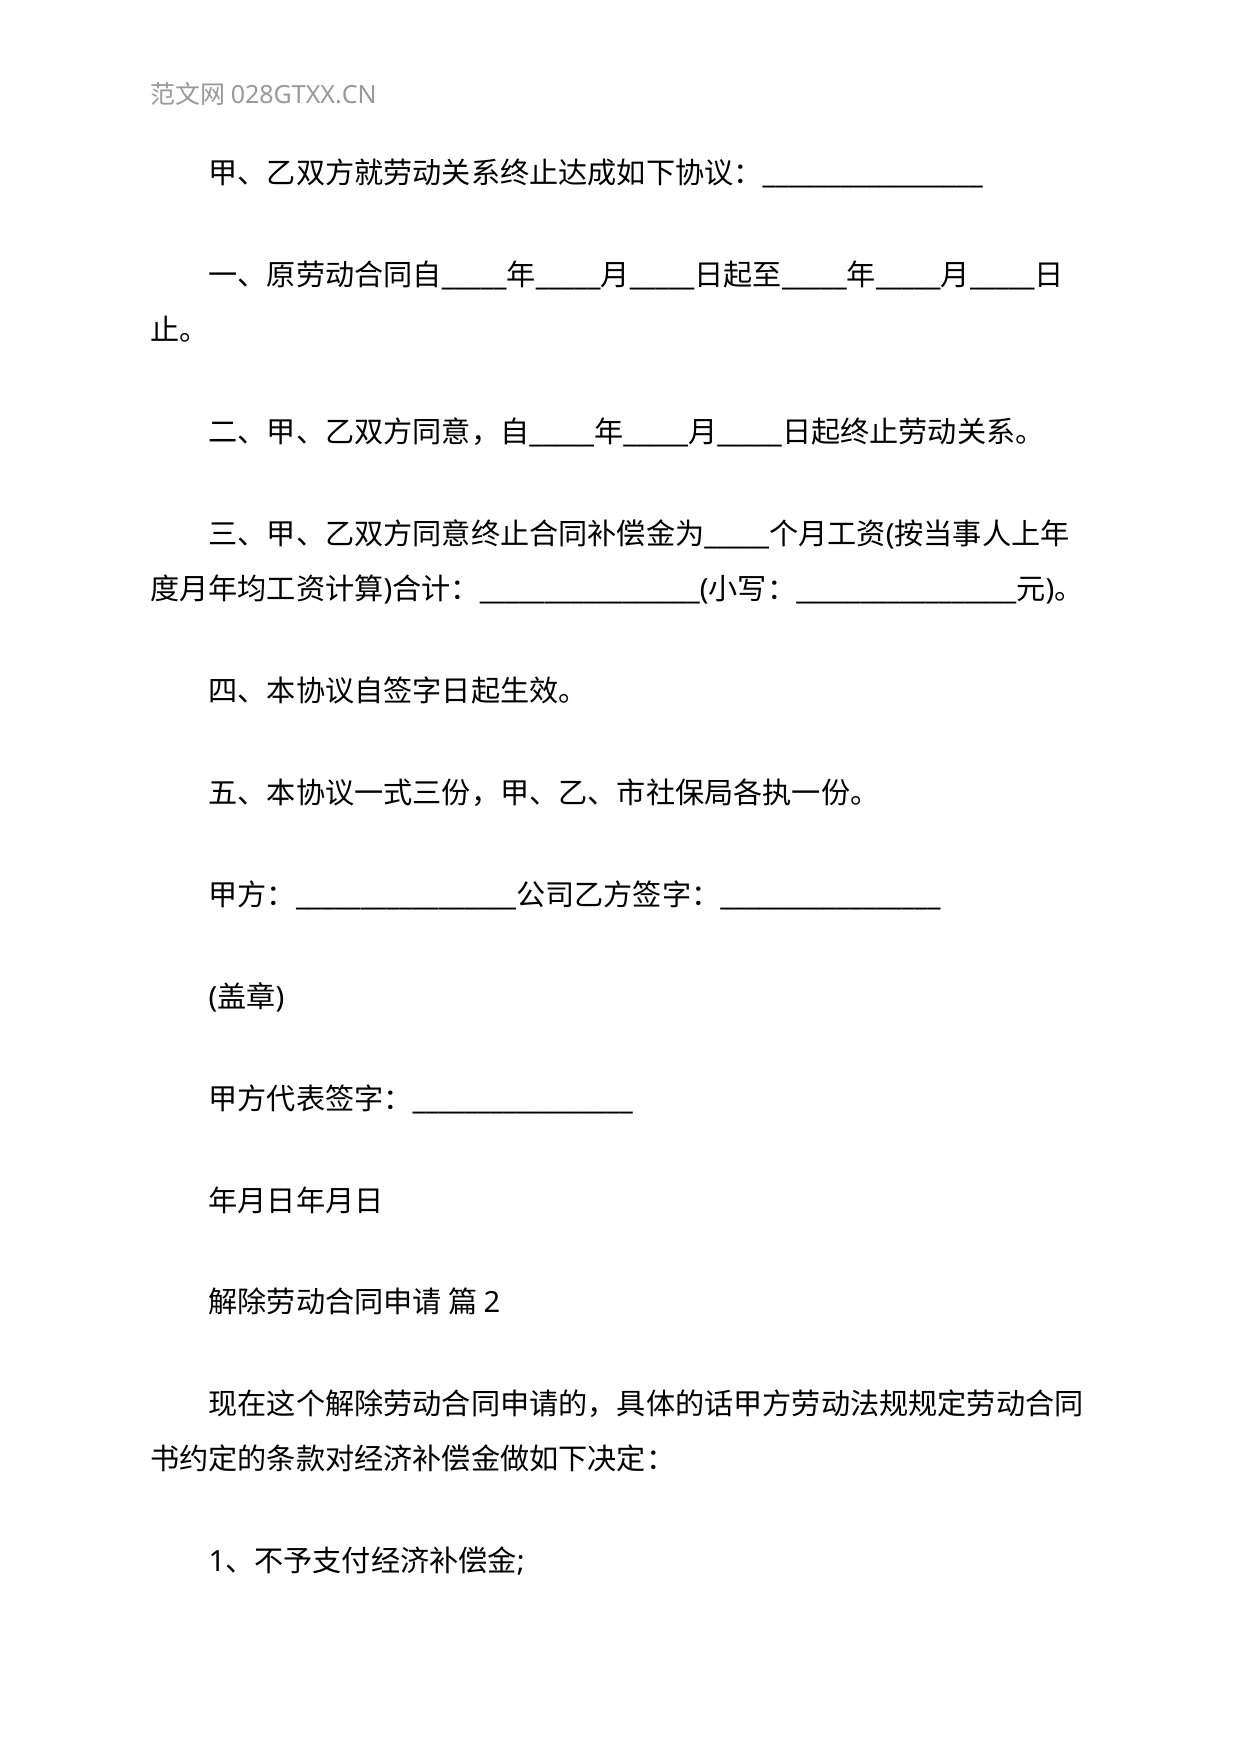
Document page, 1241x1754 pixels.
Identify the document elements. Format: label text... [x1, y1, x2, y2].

text 四、本协议自签字日起生效。 [150, 668, 1090, 710]
text 甲方：_________________公司乙方签字：_________________ [150, 871, 1090, 914]
text 甲方代表签字：_________________ [150, 1075, 1090, 1118]
text 三、甲、乙双方同意终止合同补偿金为_____个月工资(按当事人上年度月年均工资计算)合计：_________________(小写：_________________元)。 [150, 511, 1090, 608]
text 二、甲、乙双方同意，自_____年_____月_____日起终止劳动关系。 [150, 409, 1090, 451]
text 解除劳动合同申请 篇2 [150, 1279, 1090, 1321]
text 甲、乙双方就劳动关系终止达成如下协议：_________________ [150, 150, 1090, 192]
text 五、本协议一式三份，甲、乙、市社保局各执一份。 [150, 769, 1090, 812]
text 现在这个解除劳动合同申请的，具体的话甲方劳动法规规定劳动合同书约定的条款对经济补偿金做如下决定： [150, 1381, 1090, 1478]
text 1、不予支付经济补偿金; [150, 1538, 1090, 1580]
text (盖章) [150, 973, 1090, 1016]
text 年月日年月日 [150, 1177, 1090, 1219]
text 一、原劳动合同自_____年_____月_____日起至_____年_____月_____日止。 [150, 252, 1090, 349]
